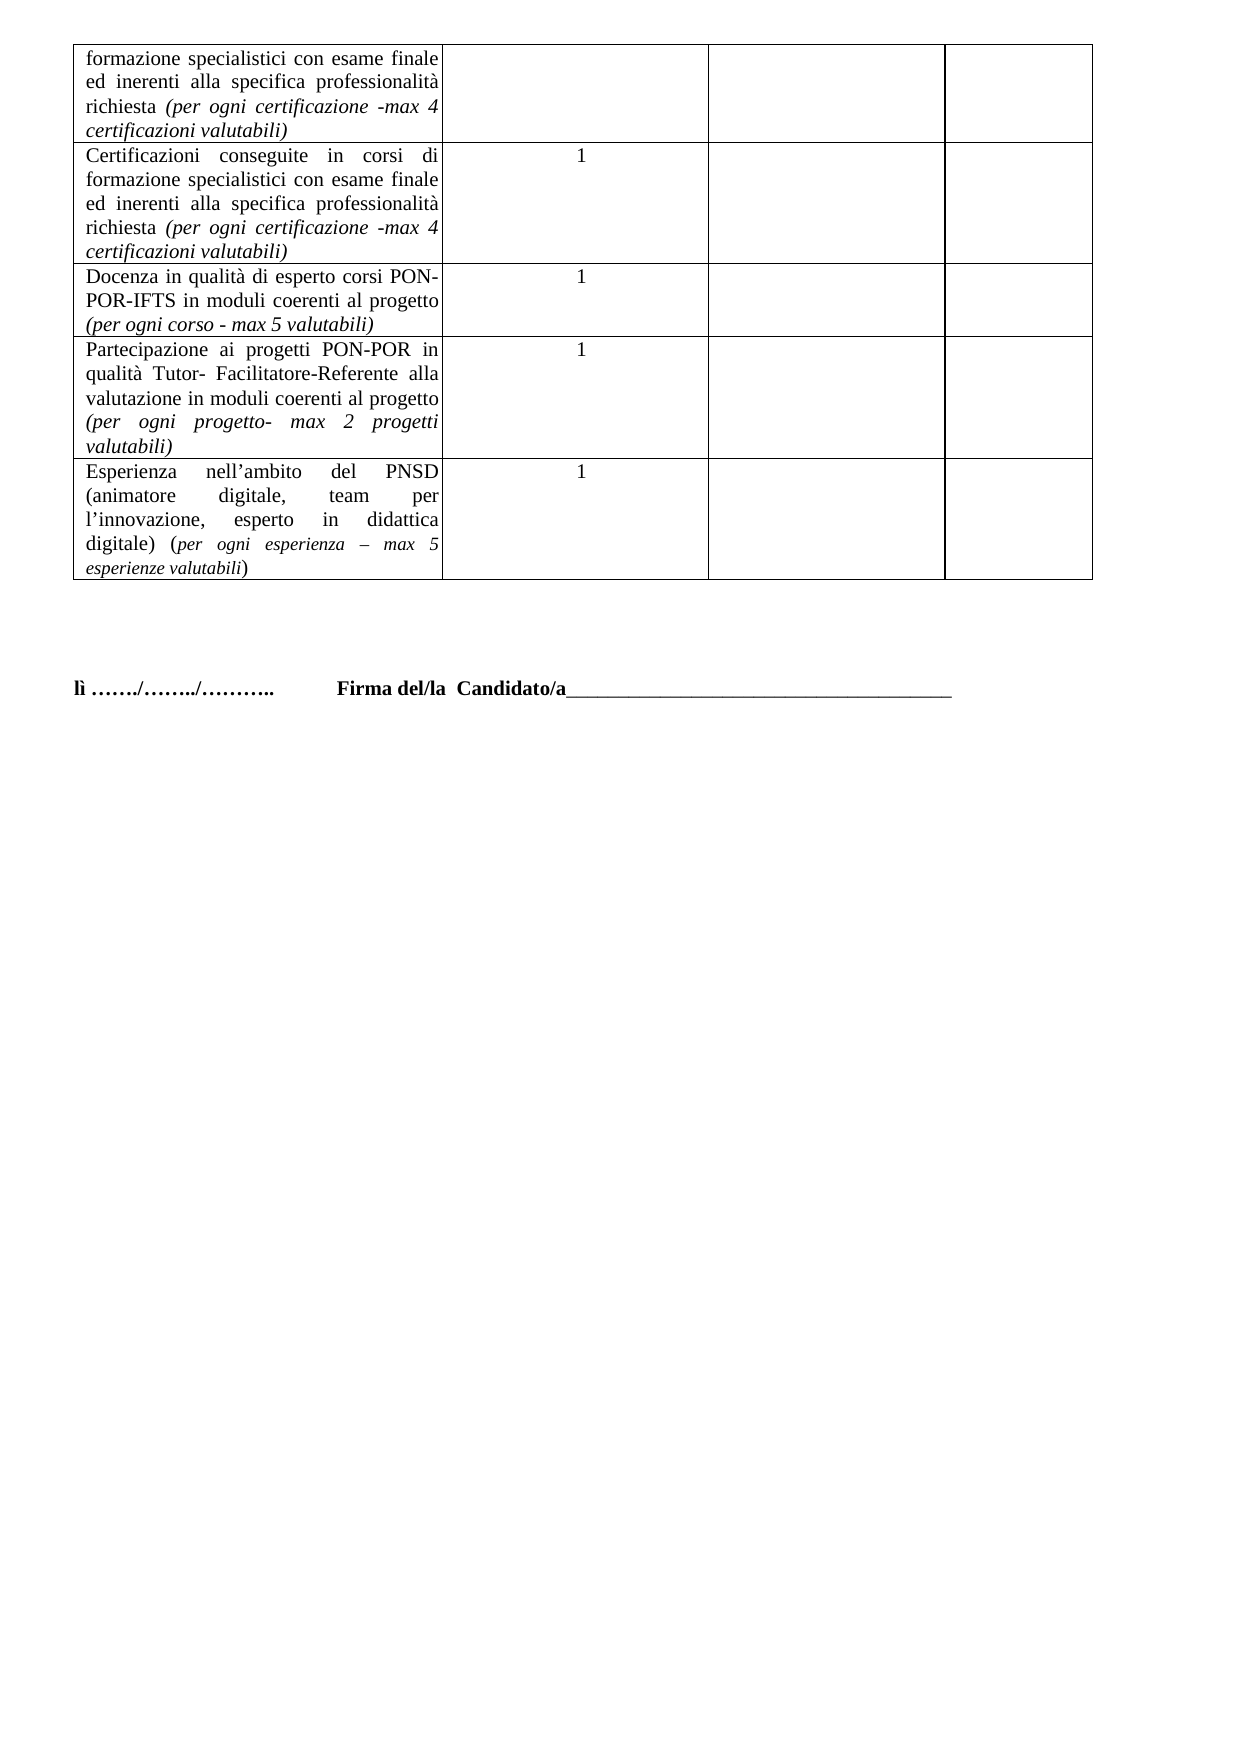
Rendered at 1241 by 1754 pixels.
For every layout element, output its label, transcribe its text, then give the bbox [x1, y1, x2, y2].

table_cell Partecipazione ai progetti PON-POR in qualità Tutor- Facilitatore-Referente alla valutazione in moduli coerenti al progetto (per ogni progetto- max 2 progetti valutabili) [74, 337, 442, 458]
table_cell [946, 143, 1092, 263]
table_cell 1 [443, 459, 708, 579]
table_cell [946, 264, 1092, 336]
text lì ……./……../……….. Firma del/la Candidato/a_____________________________________ [74, 676, 1152, 700]
table_cell [709, 264, 944, 336]
table_cell [946, 45, 1092, 142]
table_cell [74, 45, 442, 142]
table_cell 1 [443, 143, 708, 263]
table_cell 1 [443, 45, 708, 142]
table_cell [709, 45, 944, 142]
table_cell Docenza in qualità di esperto corsi PON-POR-IFTS in moduli coerenti al progetto (per ogni corso - max 5 valutabili) [74, 264, 442, 336]
table_cell [709, 143, 944, 263]
table_cell [709, 459, 944, 579]
table_cell 1 [443, 264, 708, 336]
table_cell [946, 459, 1092, 579]
table_cell [946, 337, 1092, 458]
table_cell Esperienza nell’ambito del PNSD (animatore digitale, team per l’innovazione, esperto in didattica digitale) (per ogni esperienza – max 5 esperienze valutabili) [74, 459, 442, 579]
table_cell 1 [443, 337, 708, 458]
table_cell [709, 337, 944, 458]
